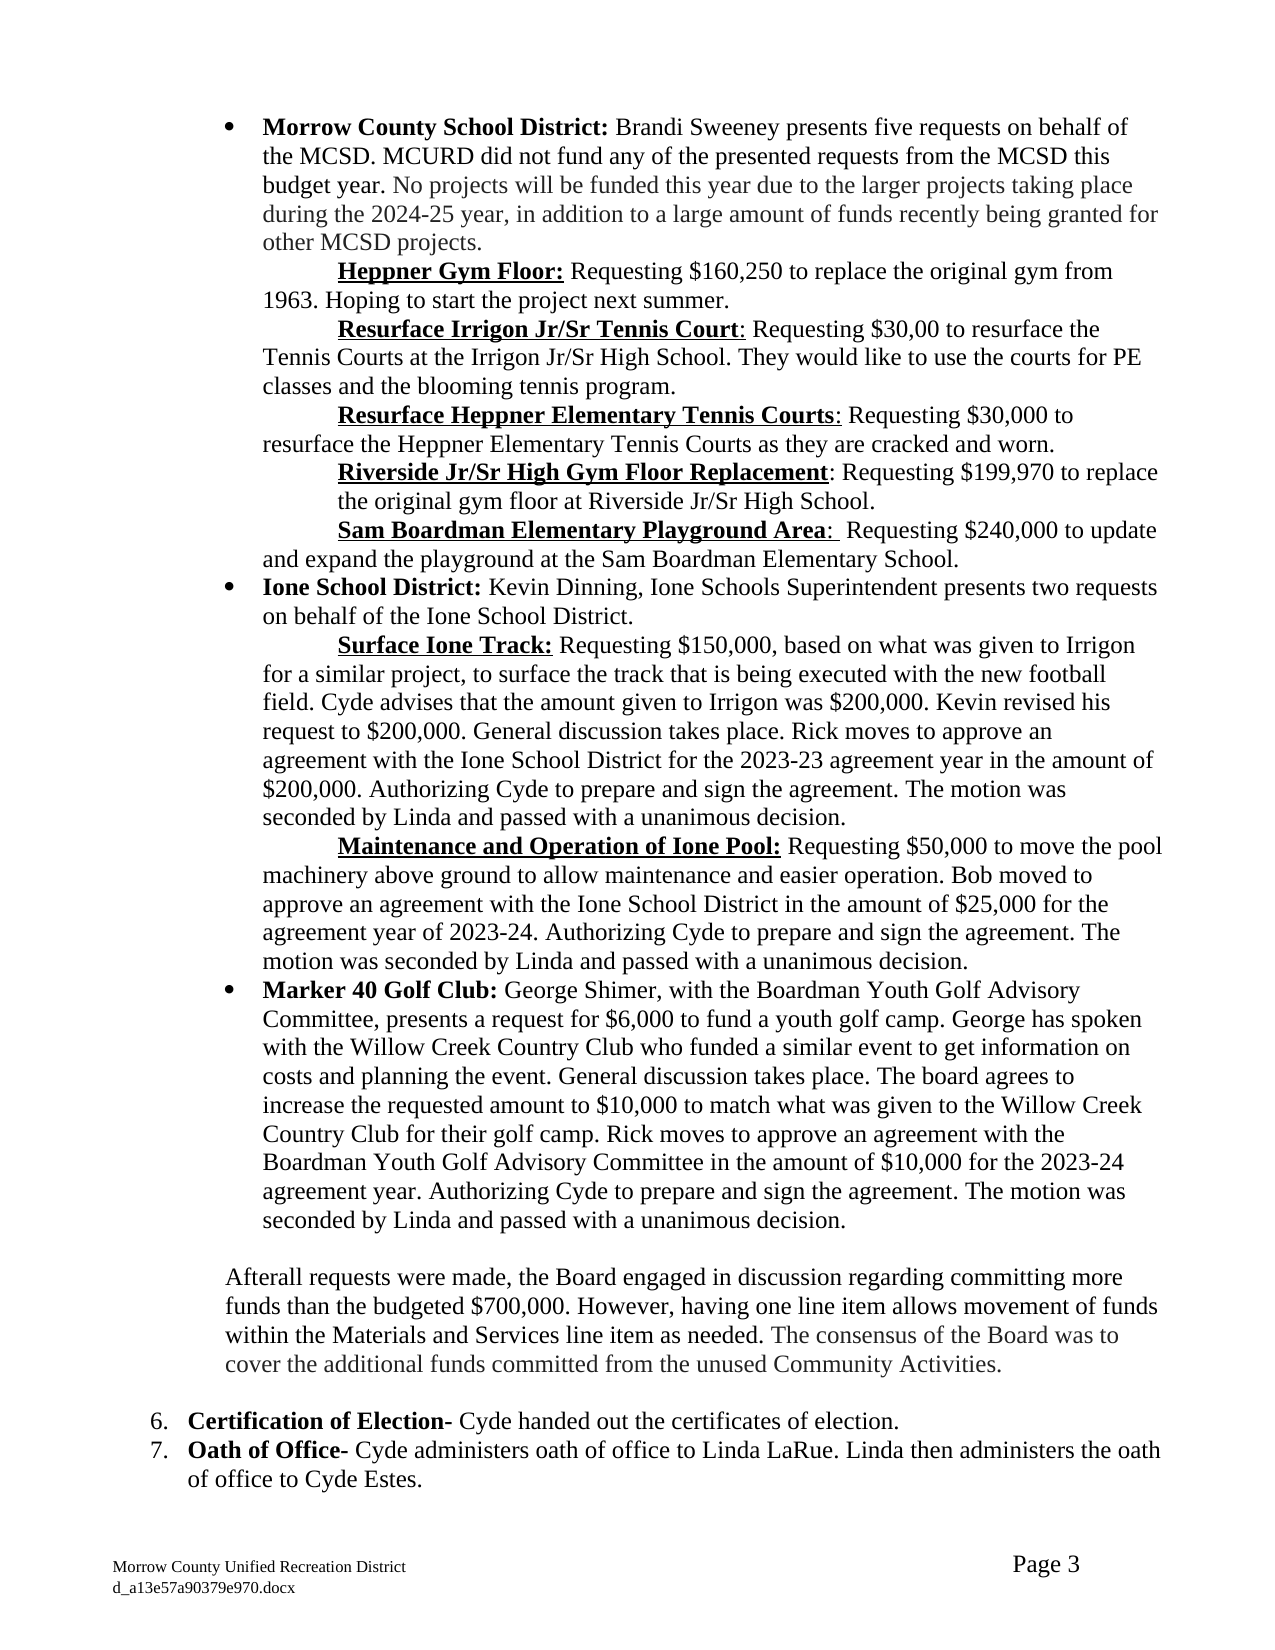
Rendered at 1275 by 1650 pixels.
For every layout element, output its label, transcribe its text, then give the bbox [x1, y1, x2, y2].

list Morrow County School District: Brandi Sweeney presents five requests on behalf of the MCSD. MCURD did not fund any of the presented requests from the MCSD this budget year. No projects will be funded this year due to the larger projects taking place during the 2024-25 year, in addition to a large amount of funds recently being granted for other MCSD projects. [225, 112, 1162, 256]
text Riverside Jr/Sr High Gym Floor Replacement: Requesting $199,970 to replace the original gym floor at Riverside Jr/Sr High School. [337, 457, 1162, 515]
list Ione School District: Kevin Dinning, Ione Schools Superintendent presents two requests on behalf of the Ione School District. [225, 572, 1162, 630]
list Marker 40 Golf Club: George Shimer, with the Boardman Youth Golf Advisory Committee, presents a request for $6,000 to fund a youth golf camp. George has spoken with the Willow Creek Country Club who funded a similar event to get information on costs and planning the event. General discussion takes place. The board agrees to increase the requested amount to $10,000 to match what was given to the Willow Creek Country Club for their golf camp. Rick moves to approve an agreement with the Boardman Youth Golf Advisory Committee in the amount of $10,000 for the 2023-24 agreement year. Authorizing Cyde to prepare and sign the agreement. The motion was seconded by Linda and passed with a unanimous decision. [225, 975, 1162, 1234]
text Surface Ione Track: Requesting $150,000, based on what was given to Irrigon for a similar project, to surface the track that is being executed with the new football field. Cyde advises that the amount given to Irrigon was $200,000. Kevin revised his request to $200,000. General discussion takes place. Rick moves to approve an agreement with the Ione School District for the 2023-23 agreement year in the amount of $200,000. Authorizing Cyde to prepare and sign the agreement. The motion was seconded by Linda and passed with a unanimous decision. [262, 630, 1162, 831]
text Sam Boardman Elementary Playground Area: Requesting $240,000 to update and expand the playground at the Sam Boardman Elementary School. [262, 515, 1162, 572]
text Resurface Irrigon Jr/Sr Tennis Court: Requesting $30,00 to resurface the Tennis Courts at the Irrigon Jr/Sr High School. They would like to use the courts for PE classes and the blooming tennis program. [262, 314, 1162, 400]
text Resurface Heppner Elementary Tennis Courts: Requesting $30,000 to resurface the Heppner Elementary Tennis Courts as they are cracked and worn. [262, 400, 1162, 457]
list Oath of Office- Cyde administers oath of office to Linda LaRue. Linda then administers the oath of office to Cyde Estes. [150, 1435, 1162, 1492]
text Maintenance and Operation of Ione Pool: Requesting $50,000 to move the pool machinery above ground to allow maintenance and easier operation. Bob moved to approve an agreement with the Ione School District in the amount of $25,000 for the agreement year of 2023-24. Authorizing Cyde to prepare and sign the agreement. The motion was seconded by Linda and passed with a unanimous decision. [262, 831, 1162, 975]
text Afterall requests were made, the Board engaged in discussion regarding committing more funds than the budgeted $700,000. However, having one line item allows movement of funds within the Materials and Services line item as needed. The consensus of the Board was to cover the additional funds committed from the unused Community Activities. [225, 1262, 1162, 1377]
list Certification of Election- Cyde handed out the certificates of election. [150, 1406, 1162, 1435]
text Heppner Gym Floor: Requesting $160,250 to replace the original gym from 1963. Hoping to start the project next summer. [262, 256, 1162, 314]
